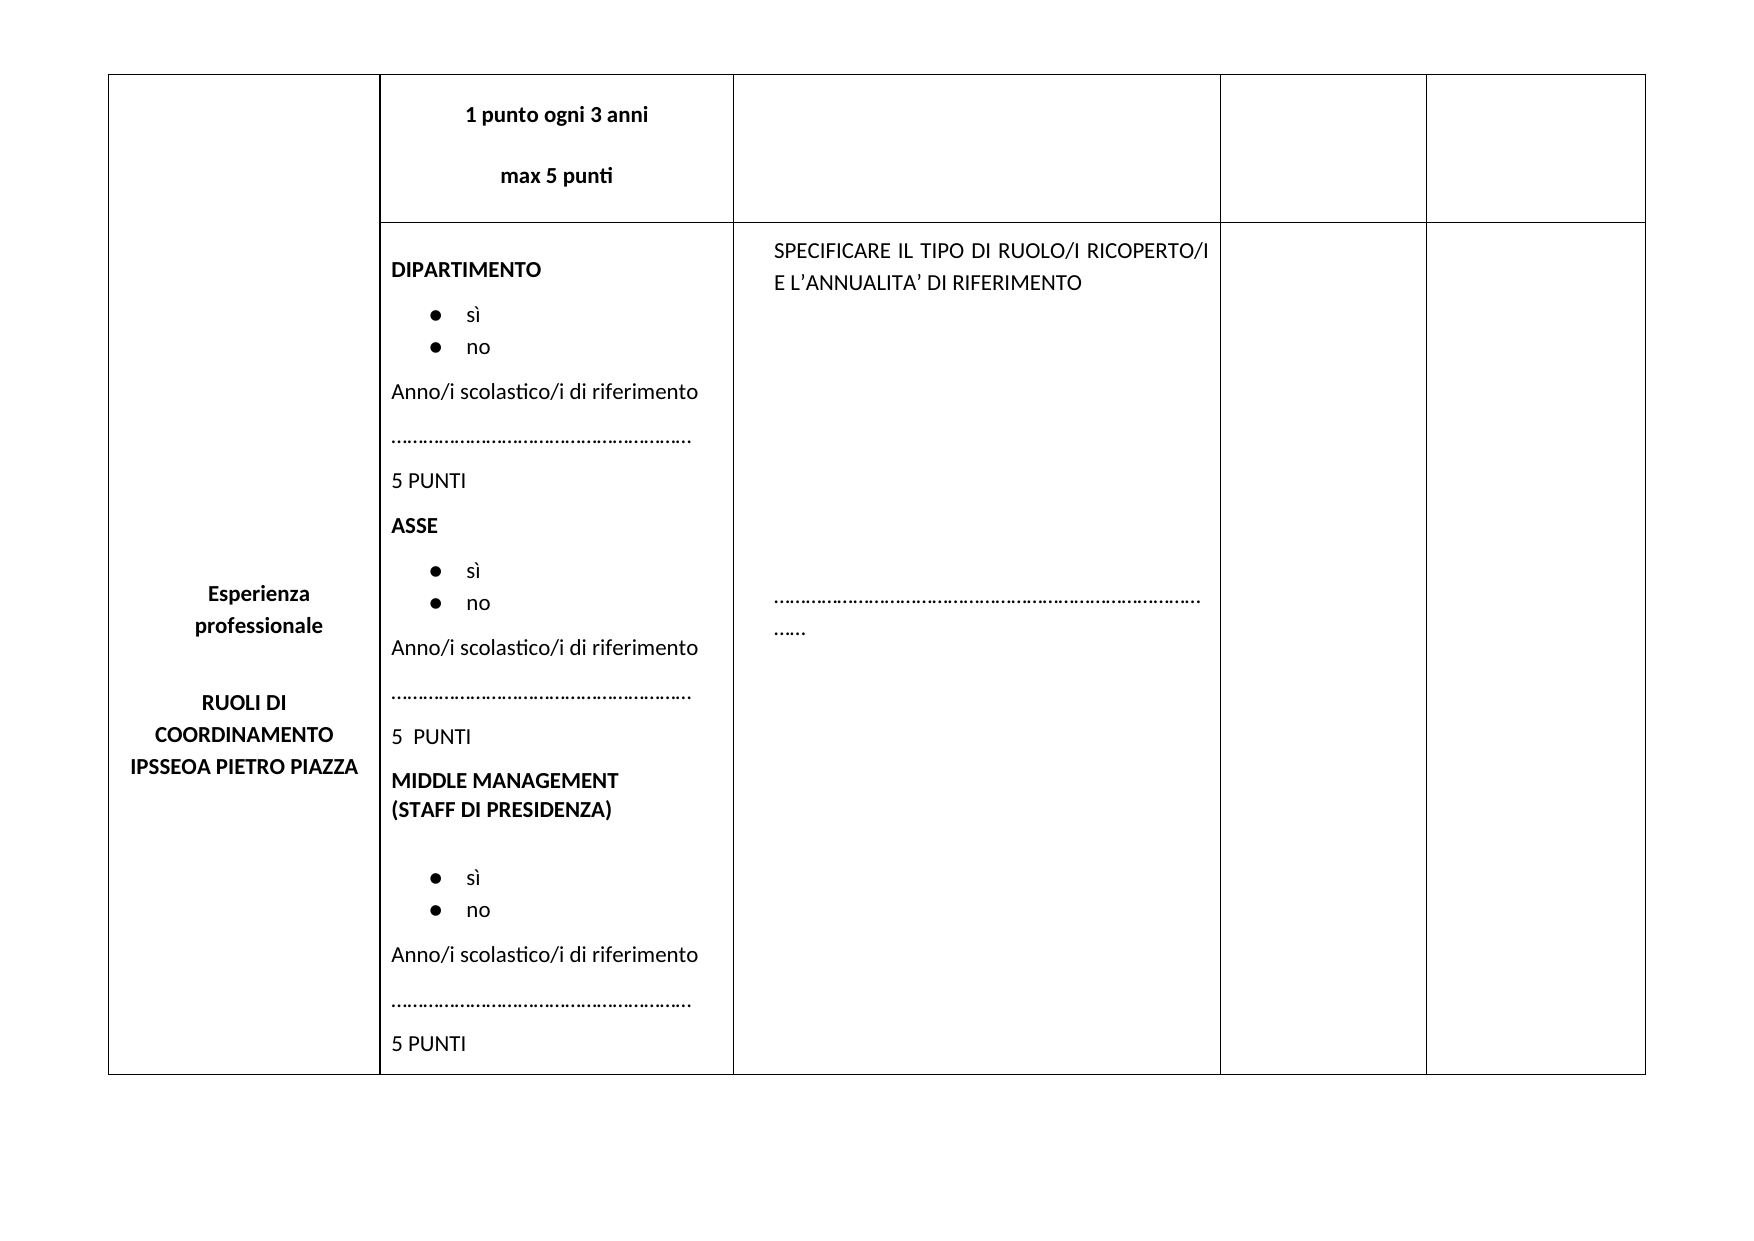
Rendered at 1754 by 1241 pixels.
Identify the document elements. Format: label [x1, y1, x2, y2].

table_cell [1221, 223, 1426, 1074]
table_cell [1221, 75, 1426, 222]
table_cell [381, 75, 733, 222]
table_cell [381, 223, 733, 1074]
table_cell [109, 75, 379, 1074]
table_cell [1427, 223, 1645, 1074]
table_cell [734, 75, 1220, 222]
table_cell [734, 223, 1220, 1074]
table_cell [1427, 75, 1645, 222]
